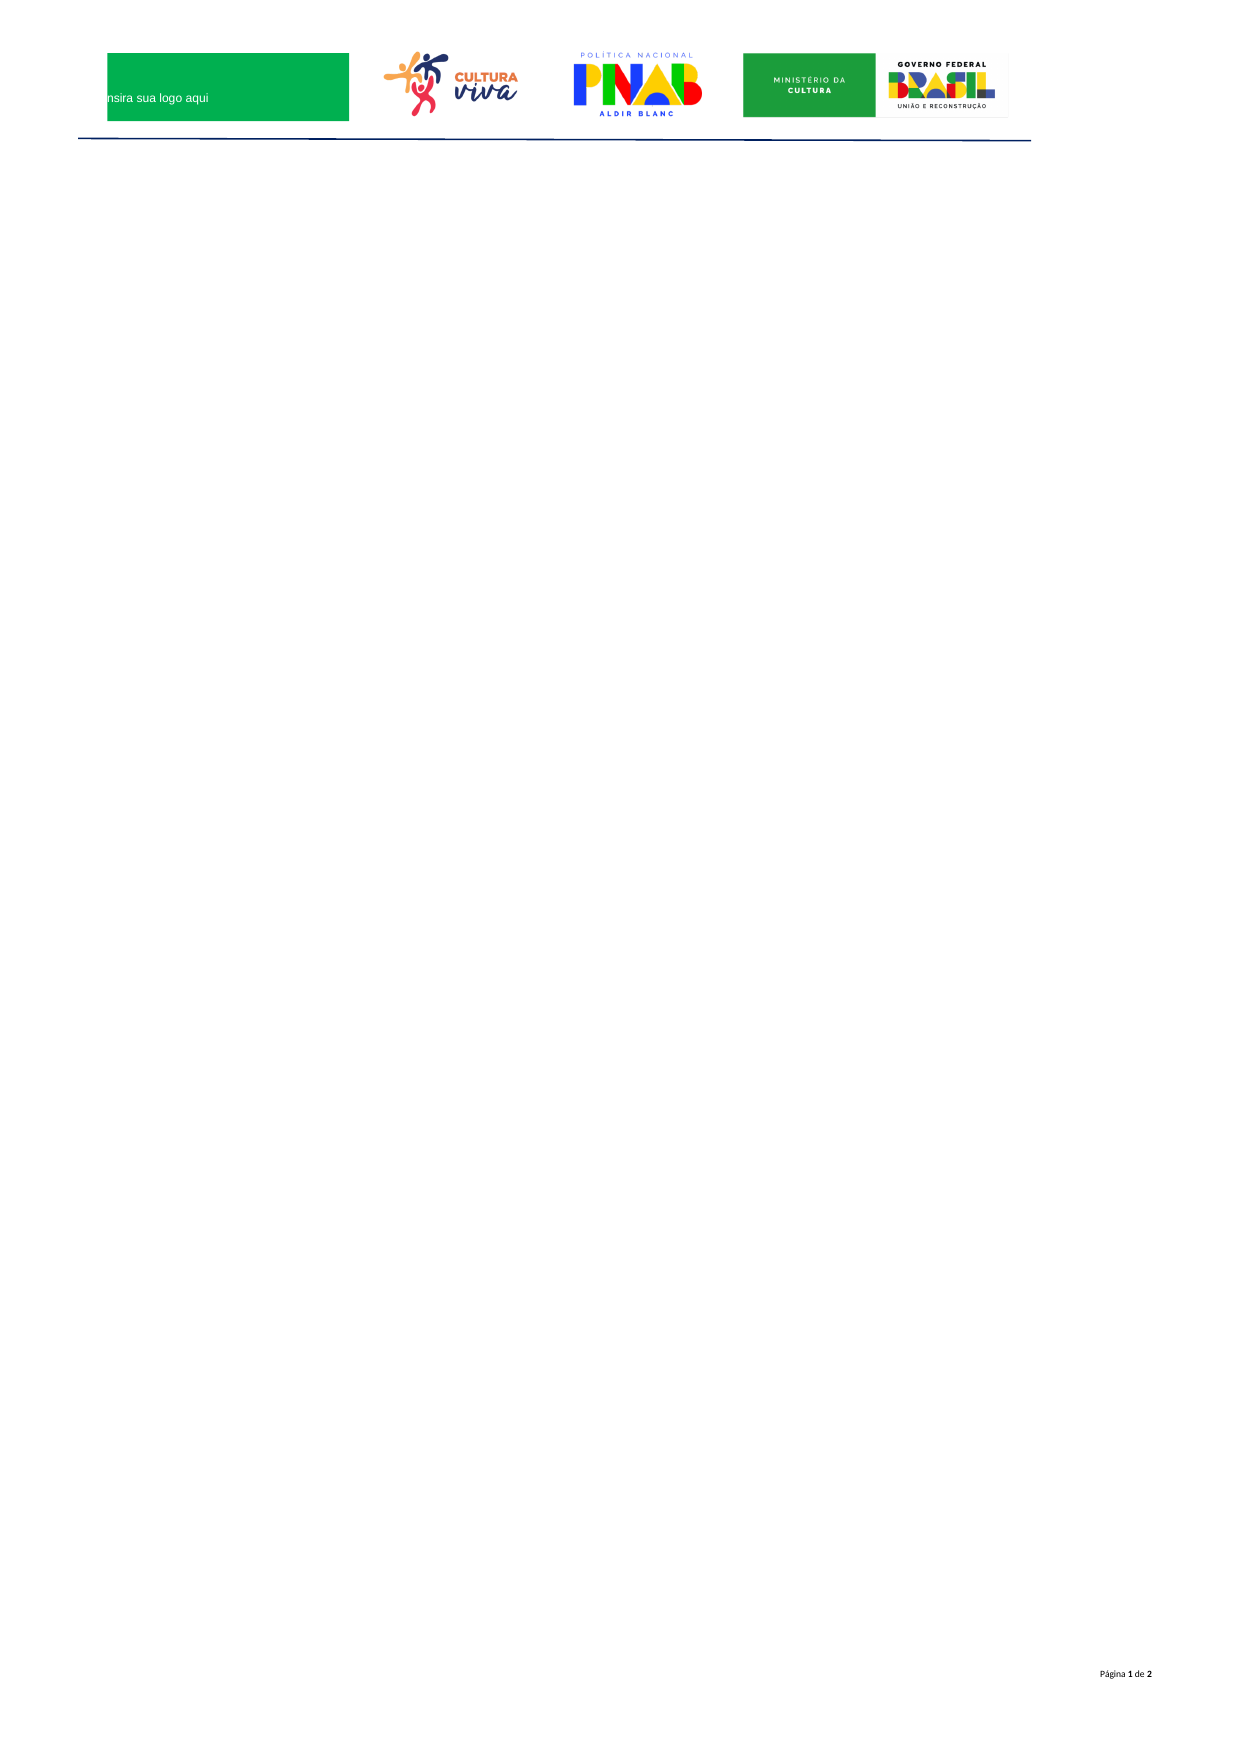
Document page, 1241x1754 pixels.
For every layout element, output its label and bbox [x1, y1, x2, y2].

picture [337, 43, 1019, 129]
